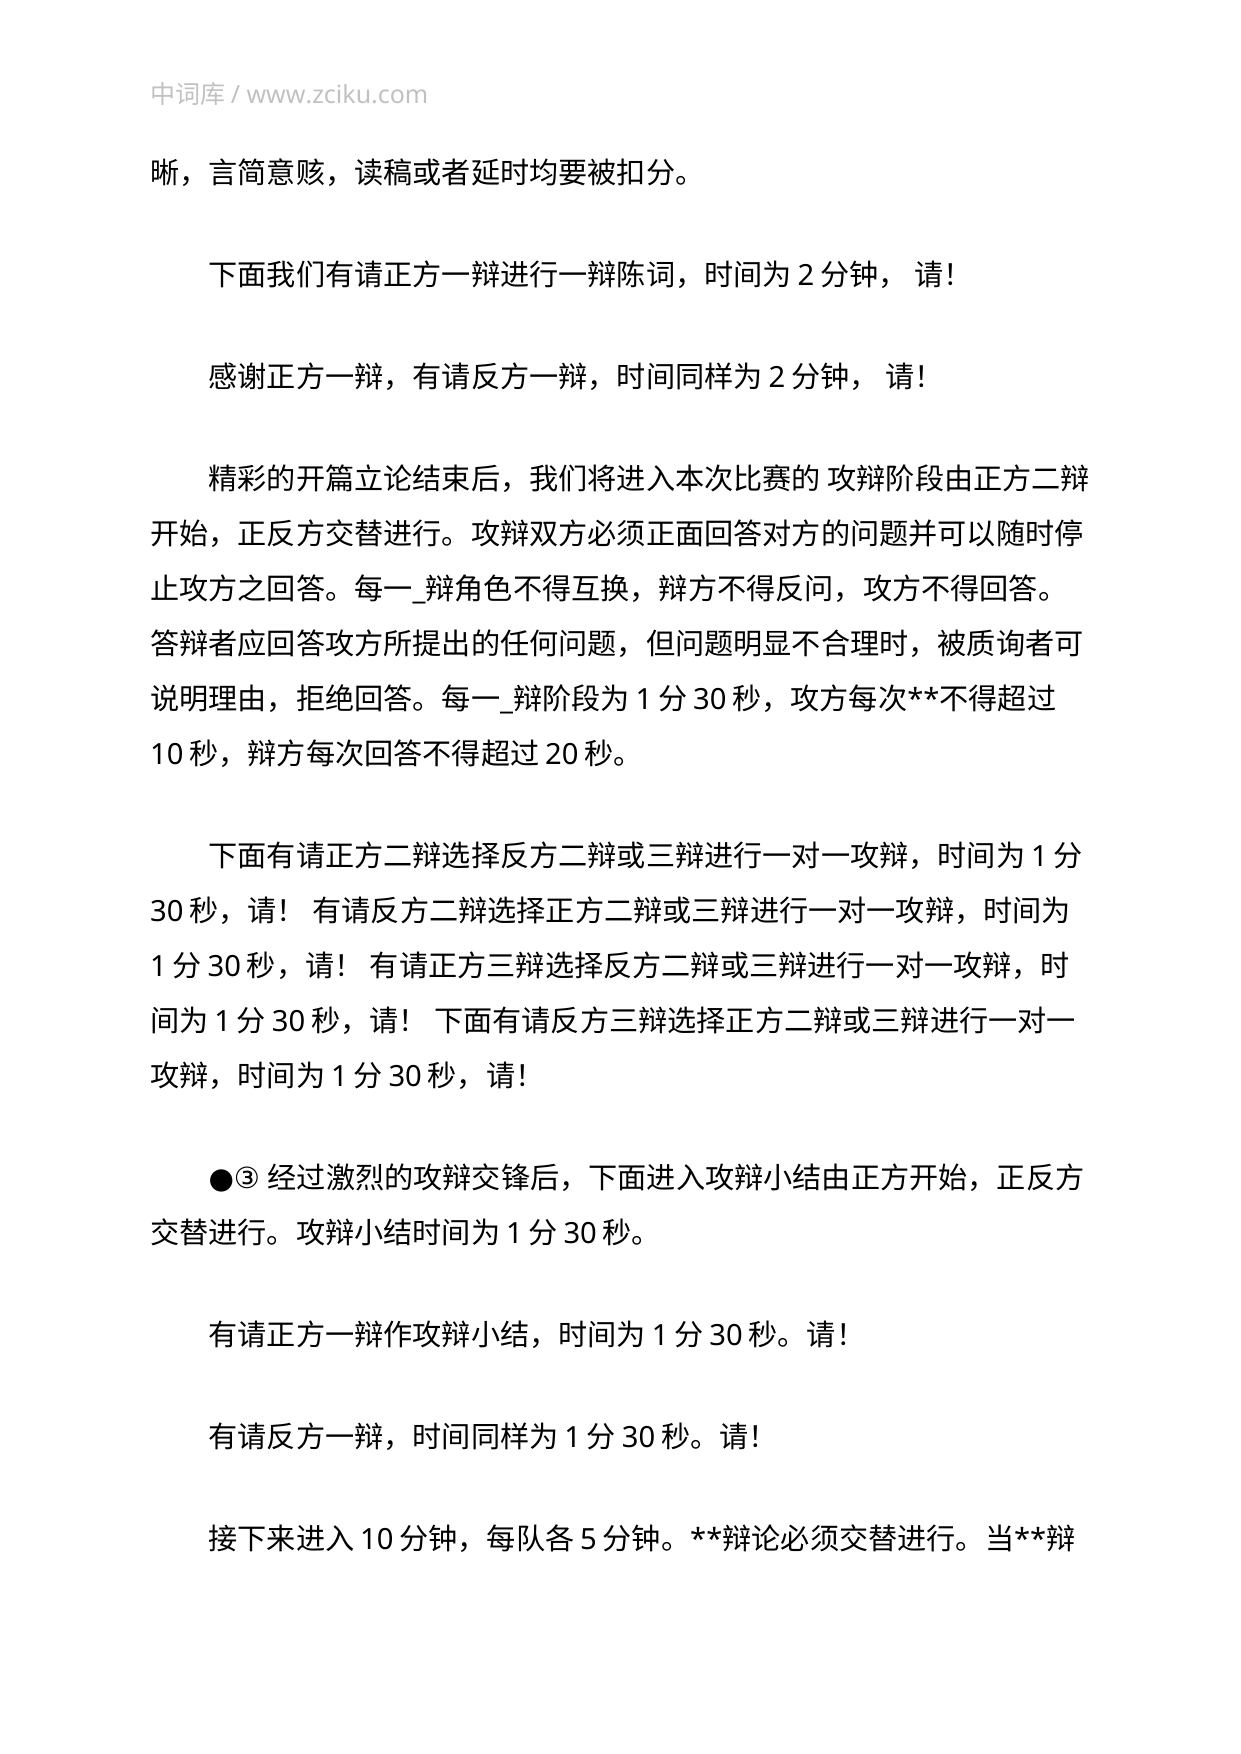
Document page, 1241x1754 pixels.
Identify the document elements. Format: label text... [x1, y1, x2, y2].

text ●③ 经过激烈的攻辩交锋后，下面进入攻辩小结由正方开始，正反方交替进行。攻辩小结时间为1分30秒。 [150, 1154, 1090, 1252]
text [150, 150, 1090, 192]
text 有请反方一辩，时间同样为1分30秒。请！ [150, 1413, 1090, 1456]
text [150, 1515, 1090, 1558]
text 精彩的开篇立论结束后，我们将进入本次比赛的 攻辩阶段由正方二辩开始，正反方交替进行。攻辩双方必须正面回答对方的问题并可以随时停止攻方之回答。每一_辩角色不得互换，辩方不得反问，攻方不得回答。答辩者应回答攻方所提出的任何问题，但问题明显不合理时，被质询者可说明理由，拒绝回答。每一_辩阶段为1分30秒，攻方每次**不得超过10秒，辩方每次回答不得超过20秒。 [150, 456, 1090, 773]
text 有请正方一辩作攻辩小结，时间为1分30秒。请！ [150, 1311, 1090, 1354]
text 下面有请正方二辩选择反方二辩或三辩进行一对一攻辩，时间为1分30秒，请！ 有请反方二辩选择正方二辩或三辩进行一对一攻辩，时间为1分30秒，请！ 有请正方三辩选择反方二辩或三辩进行一对一攻辩，时间为1分30秒，请！ 下面有请反方三辩选择正方二辩或三辩进行一对一攻辩，时间为1分30秒，请！ [150, 832, 1090, 1095]
text 下面我们有请正方一辩进行一辩陈词，时间为2分钟， 请！ [150, 252, 1090, 294]
text 感谢正方一辩，有请反方一辩，时间同样为2分钟， 请！ [150, 354, 1090, 396]
